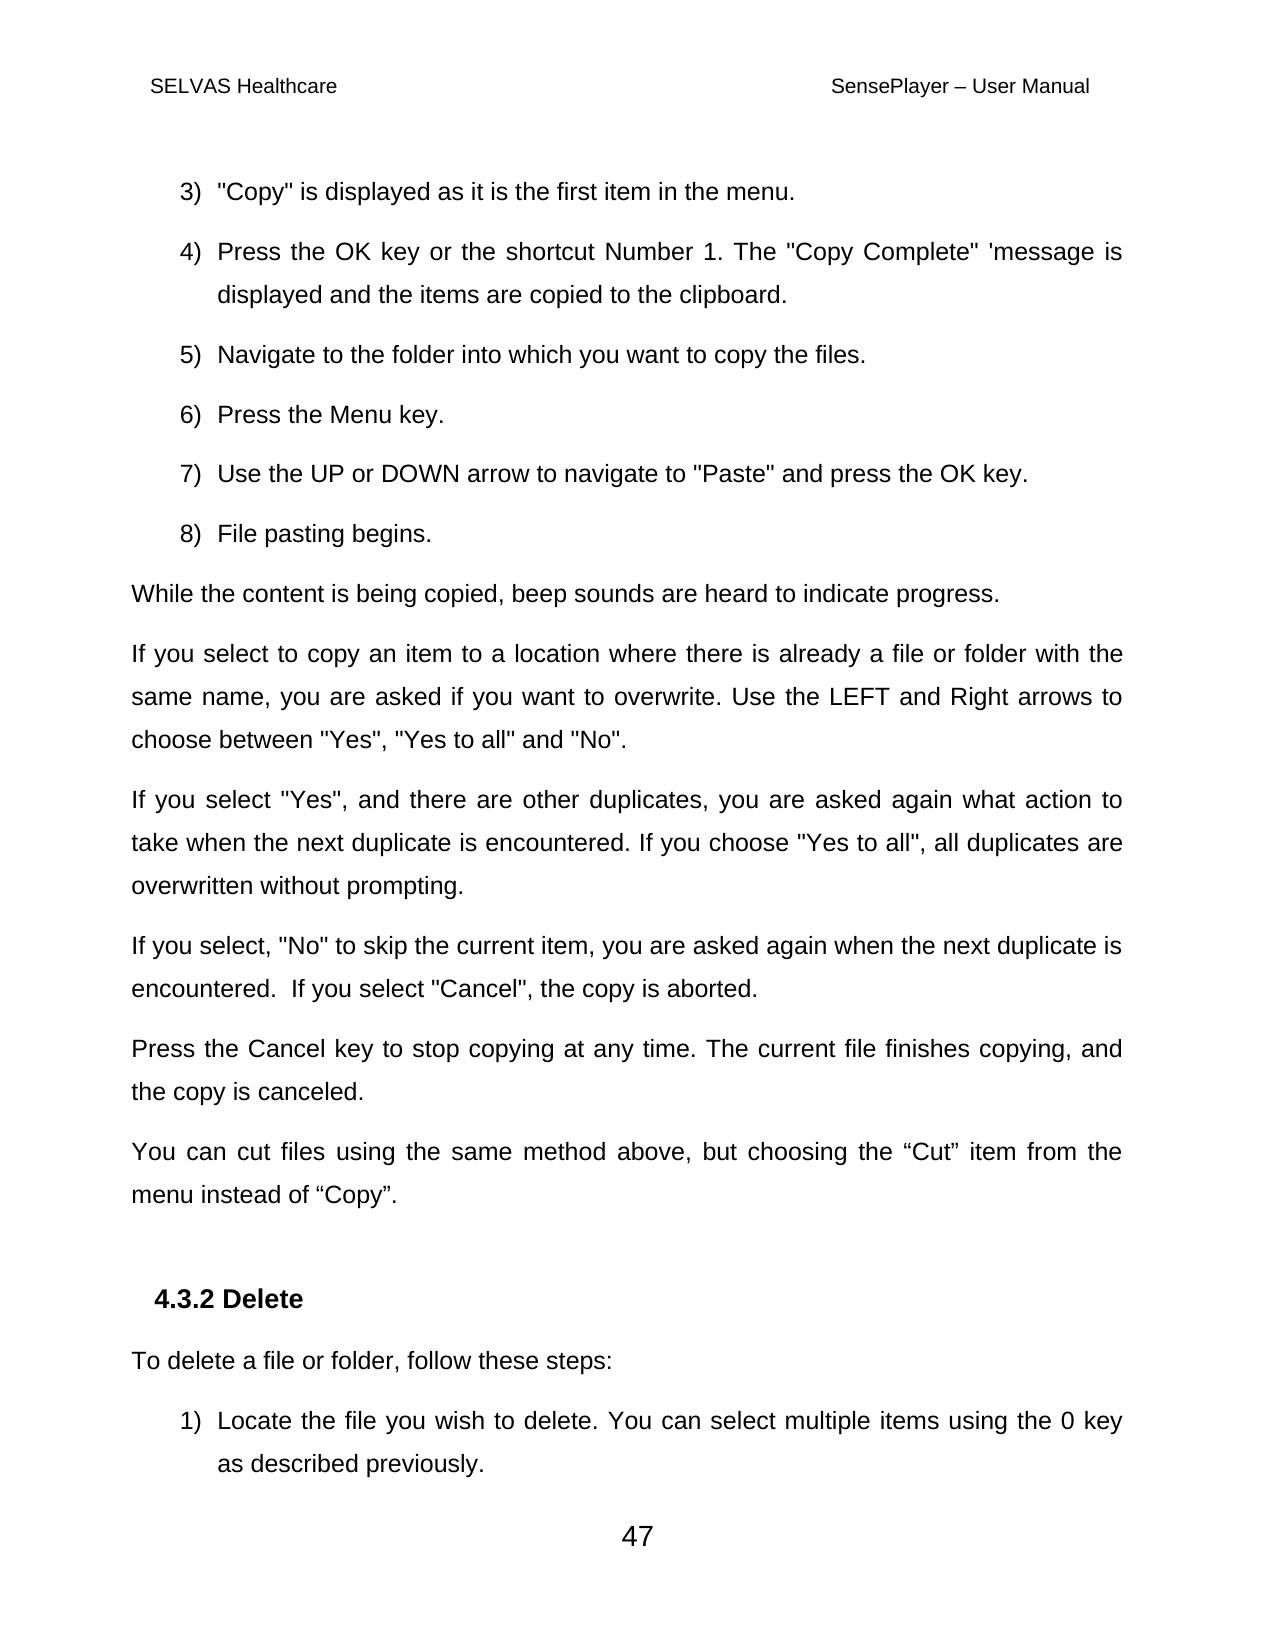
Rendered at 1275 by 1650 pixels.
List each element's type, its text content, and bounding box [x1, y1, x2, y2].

text If you select, "No" to skip the current item, you are asked again when the next duplicate is encountered. If you select "Cancel", the copy is aborted. [131, 931, 1125, 1003]
text If you select "Yes", and there are other duplicates, you are asked again what action to take when the next duplicate is encountered. If you choose "Yes to all", all duplicates are overwritten without prompting. [131, 785, 1125, 900]
list Press the Menu key. [179, 400, 1125, 428]
list "Copy" is displayed as it is the first item in the menu. [179, 177, 1125, 206]
text To delete a file or folder, follow these steps: [131, 1346, 1125, 1375]
text If you select to copy an item to a location where there is already a file or folder with the same name, you are asked if you want to overwrite. Use the LEFT and Right arrows to choose between "Yes", "Yes to all" and "No". [131, 639, 1125, 754]
list Navigate to the folder into which you want to copy the files. [179, 340, 1125, 369]
list Press the OK key or the shortcut Number 1. The "Copy Complete" 'message is displayed and the items are copied to the clipboard. [179, 237, 1125, 309]
text You can cut files using the same method above, but choosing the “Cut” item from the menu instead of “Copy”. [131, 1137, 1125, 1209]
text Press the Cancel key to stop copying at any time. The current file finishes copying, and the copy is canceled. [131, 1034, 1125, 1106]
list Locate the file you wish to delete. You can select multiple items using the 0 key as described previously. [179, 1406, 1125, 1478]
list Use the UP or DOWN arrow to navigate to "Paste" and press the OK key. [179, 459, 1125, 488]
list File pasting begins. [179, 519, 1125, 548]
text While the content is being copied, beep sounds are heard to indicate progress. [131, 579, 1125, 608]
subtitle 4.3.2 Delete [154, 1283, 1125, 1314]
